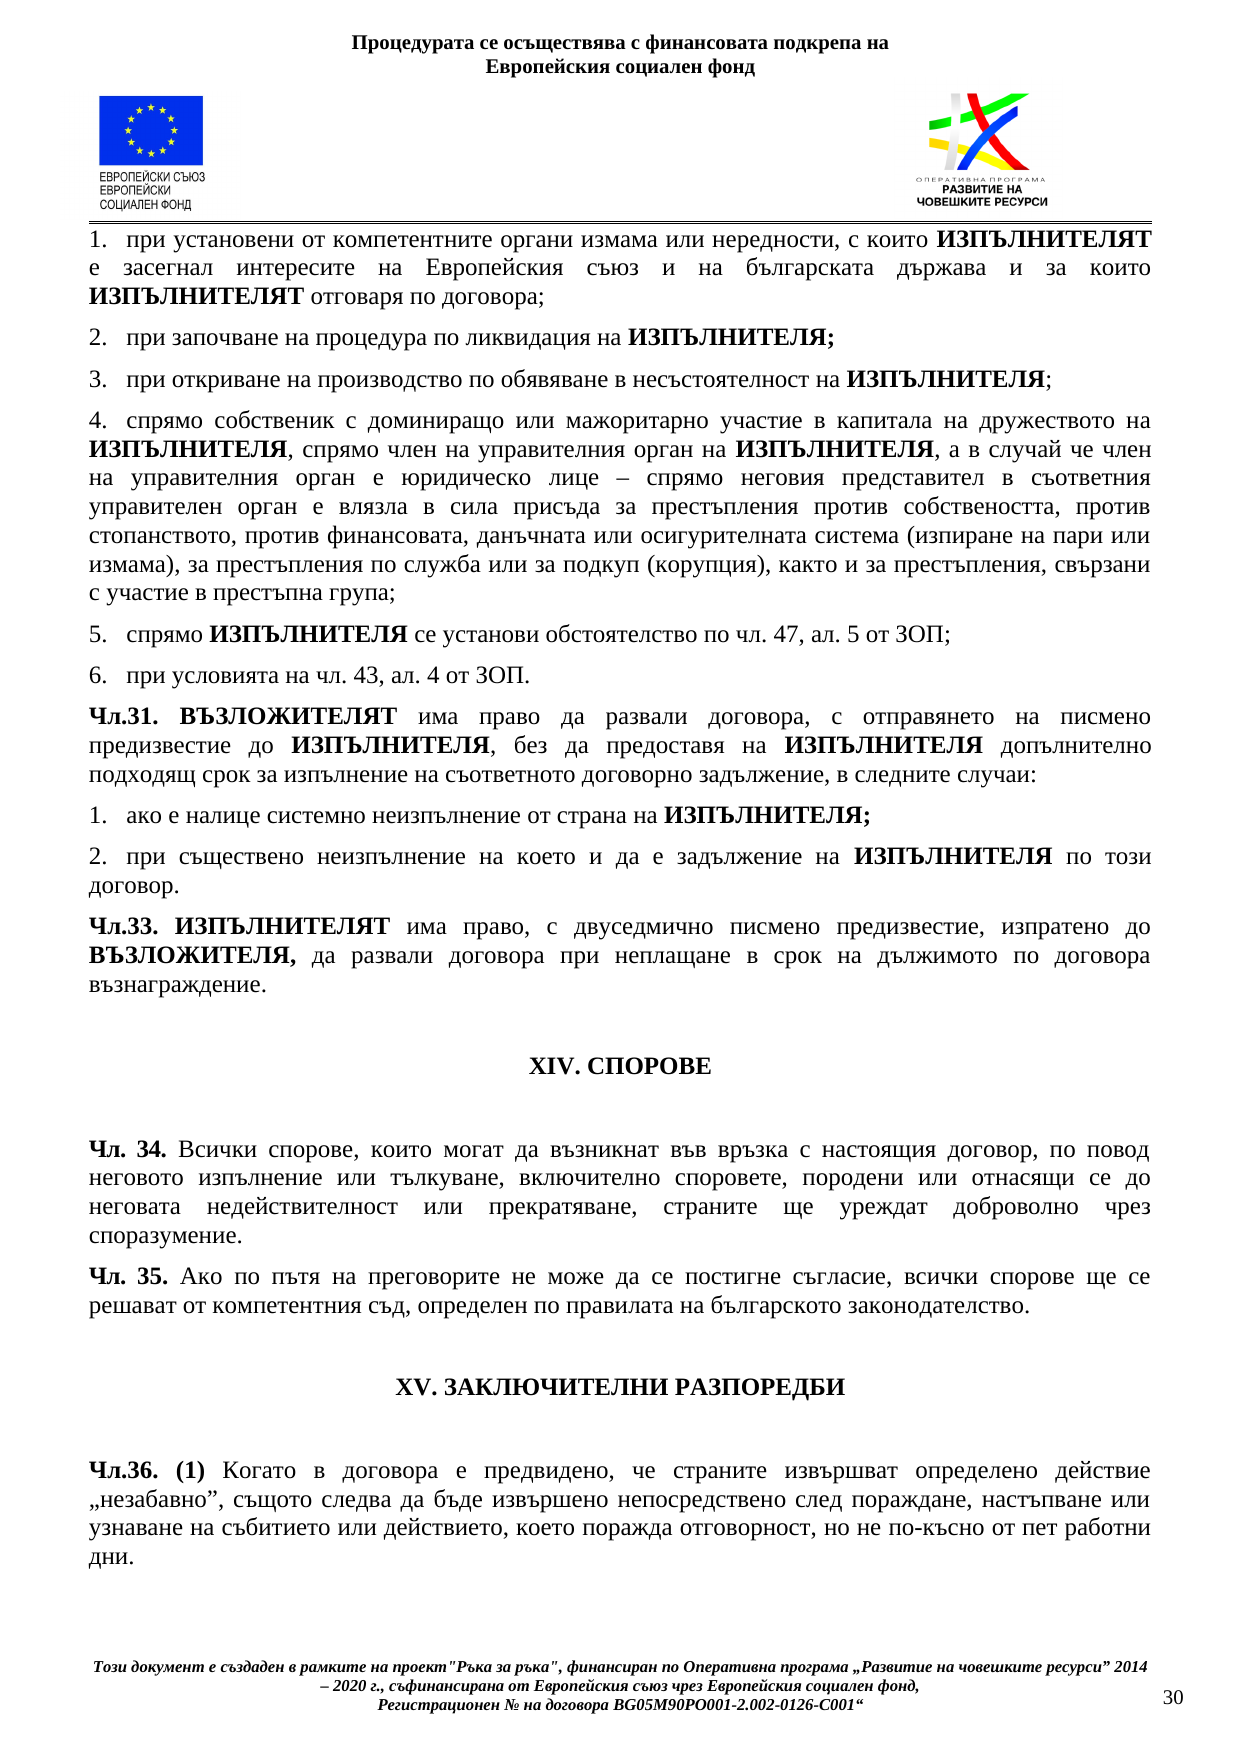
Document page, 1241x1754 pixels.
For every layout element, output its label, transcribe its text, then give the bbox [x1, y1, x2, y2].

text Чл.31. ВЪЗЛОЖИТЕЛЯТ има право да развали договора, с отправянето на писмено предизвестие до ИЗПЪЛНИТЕЛЯ, без да предоставя на ИЗПЪЛНИТЕЛЯ допълнително подходящ срок за изпълнение на съответното договорно задължение, в следните случаи: [89, 701, 1152, 787]
list спрямо собственик с доминиращо или мажоритарно участие в капитала на дружеството на ИЗПЪЛНИТЕЛЯ, спрямо член на управителния орган на ИЗПЪЛНИТЕЛЯ, а в случай че член на управителния орган е юридическо лице – спрямо неговия представител в съответния управителен орган е влязла в сила присъда за престъпления против собствеността, против стопанството, против финансовата, данъчната или осигурителната система (изпиране на пари или измама), за престъпления по служба или за подкуп (корупция), както и за престъпления, свързани с участие в престъпна група; [89, 405, 1152, 606]
text Чл. 34. Всички спорове, които могат да възникнат във връзка с настоящия договор, по повод неговото изпълнение или тълкуване, включително споровете, породени или отнасящи се до неговата недействителност или прекратяване, страните ще уреждат доброволно чрез споразумение. [89, 1134, 1152, 1249]
picture [894, 77, 1063, 219]
text XIV. СПОРОВЕ [89, 1051, 1152, 1080]
list при условията на чл. 43, ал. 4 от ЗОП. [89, 660, 1152, 689]
text Чл.33. ИЗПЪЛНИТЕЛЯТ има право, с двуседмично писмено предизвестие, изпратено до ВЪЗЛОЖИТЕЛЯ, да развали договора при неплащане в срок на дължимото по договора възнаграждение. [89, 911, 1152, 997]
list спрямо ИЗПЪЛНИТЕЛЯ се установи обстоятелство по чл. 47, ал. 5 от ЗОП; [89, 619, 1152, 647]
text Чл. 35. Ако по пътя на преговорите не може да се постигне съгласие, всички спорове ще се решават от компетентния съд, определен по правилата на българското законодателство. [89, 1261, 1152, 1319]
list ако е налице системно неизпълнение от страна на ИЗПЪЛНИТЕЛЯ; [89, 800, 1152, 829]
list при откриване на производство по обявяване в несъстоятелност на ИЗПЪЛНИТЕЛЯ; [89, 364, 1152, 392]
text Чл.36. (1) Когато в договора е предвидено, че страните извършват определено действие „незабавно”, същото следва да бъде извършено непосредствено след пораждане, настъпване или узнаване на събитието или действието, което поражда отговорност, но не по-късно от пет работни дни. [89, 1455, 1152, 1570]
list при започване на процедура по ликвидация на ИЗПЪЛНИТЕЛЯ; [89, 322, 1152, 351]
list при установени от компетентните органи измама или нередности, с които ИЗПЪЛНИТЕЛЯТ е засегнал интересите на Европейския съюз и на българската държава и за които ИЗПЪЛНИТЕЛЯТ отговаря по договора; [89, 224, 1152, 310]
text ХV. ЗАКЛЮЧИТЕЛНИ РАЗПОРЕДБИ [89, 1372, 1152, 1401]
list при съществено неизпълнение на което и да е задължение на ИЗПЪЛНИТЕЛЯ по този договор. [89, 841, 1152, 899]
picture [60, 91, 241, 220]
